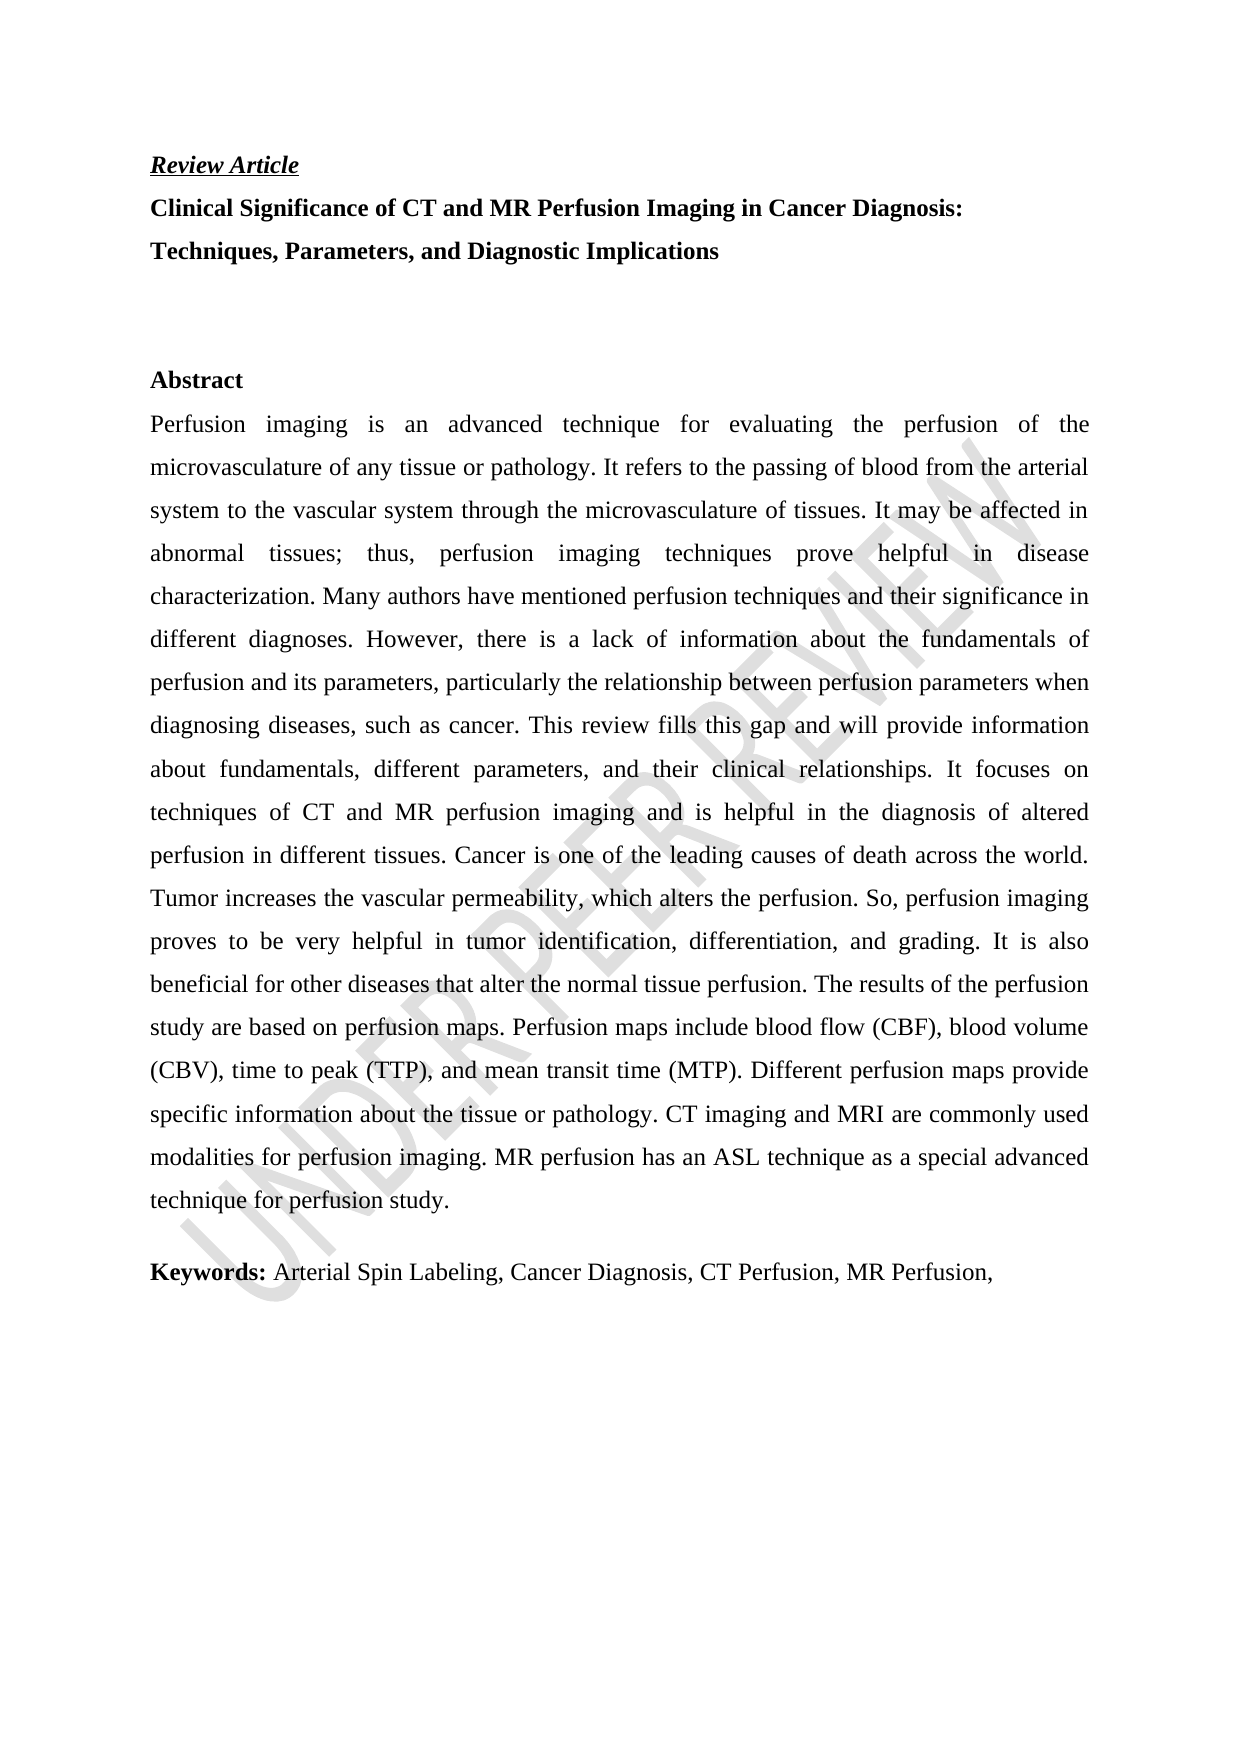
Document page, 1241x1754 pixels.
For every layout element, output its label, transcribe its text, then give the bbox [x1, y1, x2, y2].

text Abstract [150, 366, 1090, 394]
text Keywords: Arterial Spin Labeling, Cancer Diagnosis, CT Perfusion, MR Perfusion, [150, 1257, 1090, 1286]
text Perfusion imaging is an advanced technique for evaluating the perfusion of the microvasculature of any tissue or pathology. It refers to the passing of blood from the arterial system to the vascular system through the microvasculature of tissues. It may be affected in abnormal tissues; thus, perfusion imaging techniques prove helpful in disease characterization. Many authors have mentioned perfusion techniques and their significance in different diagnoses. However, there is a lack of information about the fundamentals of perfusion and its parameters, particularly the relationship between perfusion parameters when diagnosing diseases, such as cancer. This review fills this gap and will provide information about fundamentals, different parameters, and their clinical relationships. It focuses on techniques of CT and MR perfusion imaging and is helpful in the diagnosis of altered perfusion in different tissues. Cancer is one of the leading causes of death across the world. Tumor increases the vascular permeability, which alters the perfusion. So, perfusion imaging proves to be very helpful in tumor identification, differentiation, and grading. It is also beneficial for other diseases that alter the normal tissue perfusion. The results of the perfusion study are based on perfusion maps. Perfusion maps include blood flow (CBF), blood volume (CBV), time to peak (TTP), and mean transit time (MTP). Different perfusion maps provide specific information about the tissue or pathology. CT imaging and MRI are commonly used modalities for perfusion imaging. MR perfusion has an ASL technique as a special advanced technique for perfusion study. [150, 409, 1090, 1214]
text Review Article [150, 150, 1090, 179]
text Clinical Significance of CT and MR Perfusion Imaging in Cancer Diagnosis: Techniques, Parameters, and Diagnostic Implications [150, 193, 1090, 265]
